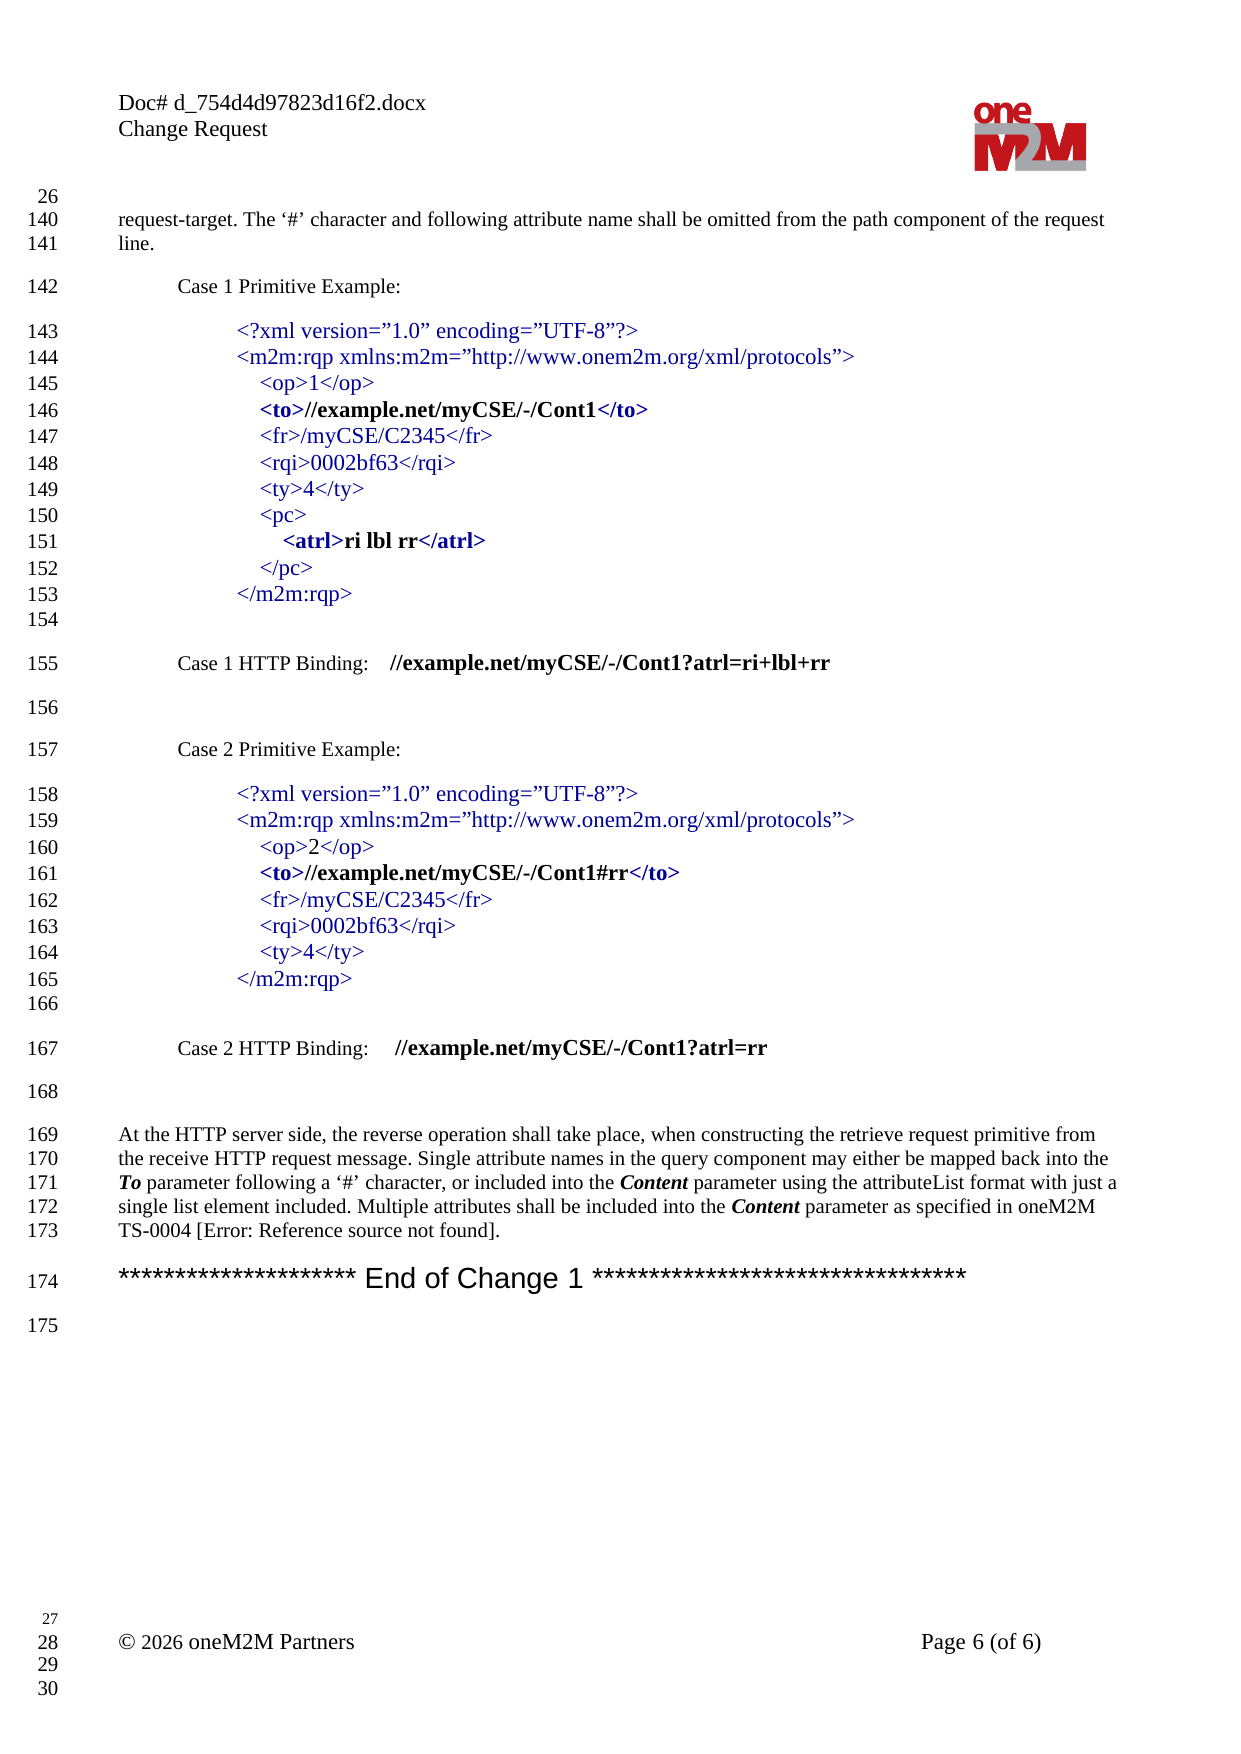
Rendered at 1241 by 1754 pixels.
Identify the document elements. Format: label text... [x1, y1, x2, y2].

text Case 1 Primitive Example: [177, 274, 1122, 298]
text <?xml version=”1.0” encoding=”UTF-8”?> <m2m:rqp xmlns:m2m=”http://www.onem2m.org/xml/protocols”> <op>1</op> <to>//example.net/myCSE/-/Cont1</to> <fr>/myCSE/C2345</fr> <rqi>0002bf63</rqi> <ty>4</ty> <pc> <atrl>ri lbl rr</atrl> </pc> </m2m:rqp> [236, 317, 1122, 607]
subtitle ********************* End of Change 1 ********************************* [118, 1261, 1122, 1294]
text <?xml version=”1.0” encoding=”UTF-8”?> <m2m:rqp xmlns:m2m=”http://www.onem2m.org/xml/protocols”> <op>2</op> <to>//example.net/myCSE/-/Cont1#rr</to> <fr>/myCSE/C2345</fr> <rqi>0002bf63</rqi> <ty>4</ty> </m2m:rqp> [236, 780, 1122, 991]
text Case 1 HTTP Binding: //example.net/myCSE/-/Cont1?atrl=ri+lbl+rr [177, 649, 1122, 676]
picture [960, 88, 1100, 186]
text Case 2 Primitive Example: [177, 737, 1122, 761]
text Case 2 HTTP Binding: //example.net/myCSE/-/Cont1?atrl=rr [177, 1034, 1122, 1060]
